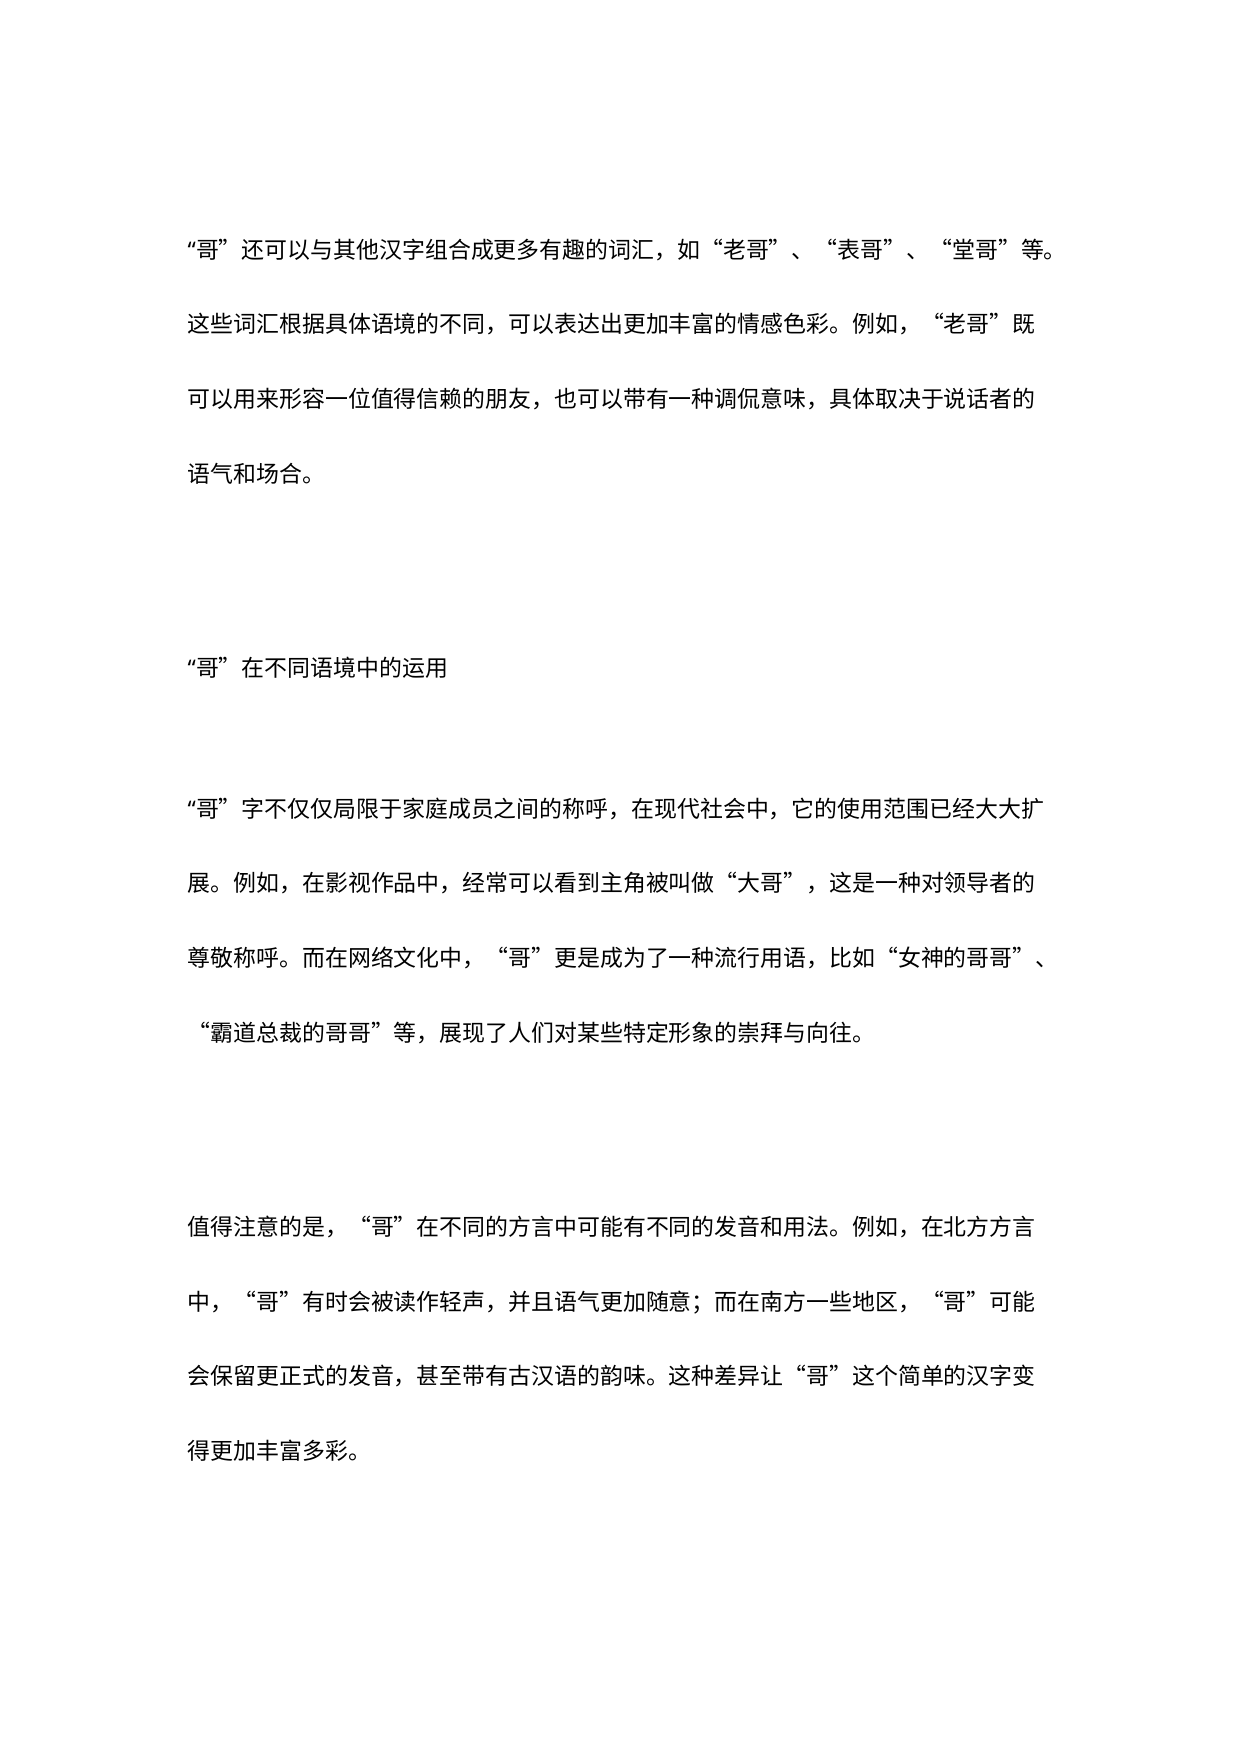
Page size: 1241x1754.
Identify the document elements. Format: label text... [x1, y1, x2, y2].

text “哥”还可以与其他汉字组合成更多有趣的词汇，如“老哥”、“表哥”、“堂哥”等。这些词汇根据具体语境的不同，可以表达出更加丰富的情感色彩。例如，“老哥”既可以用来形容一位值得信赖的朋友，也可以带有一种调侃意味，具体取决于说话者的语气和场合。 [187, 216, 1053, 505]
text “哥”在不同语境中的运用 [187, 634, 1053, 699]
text “哥”字不仅仅局限于家庭成员之间的称呼，在现代社会中，它的使用范围已经大大扩展。例如，在影视作品中，经常可以看到主角被叫做“大哥”，这是一种对领导者的尊敬称呼。而在网络文化中，“哥”更是成为了一种流行用语，比如“女神的哥哥”、“霸道总裁的哥哥”等，展现了人们对某些特定形象的崇拜与向往。 [187, 775, 1053, 1064]
text 值得注意的是，“哥”在不同的方言中可能有不同的发音和用法。例如，在北方方言中，“哥”有时会被读作轻声，并且语气更加随意；而在南方一些地区，“哥”可能会保留更正式的发音，甚至带有古汉语的韵味。这种差异让“哥”这个简单的汉字变得更加丰富多彩。 [187, 1193, 1053, 1482]
